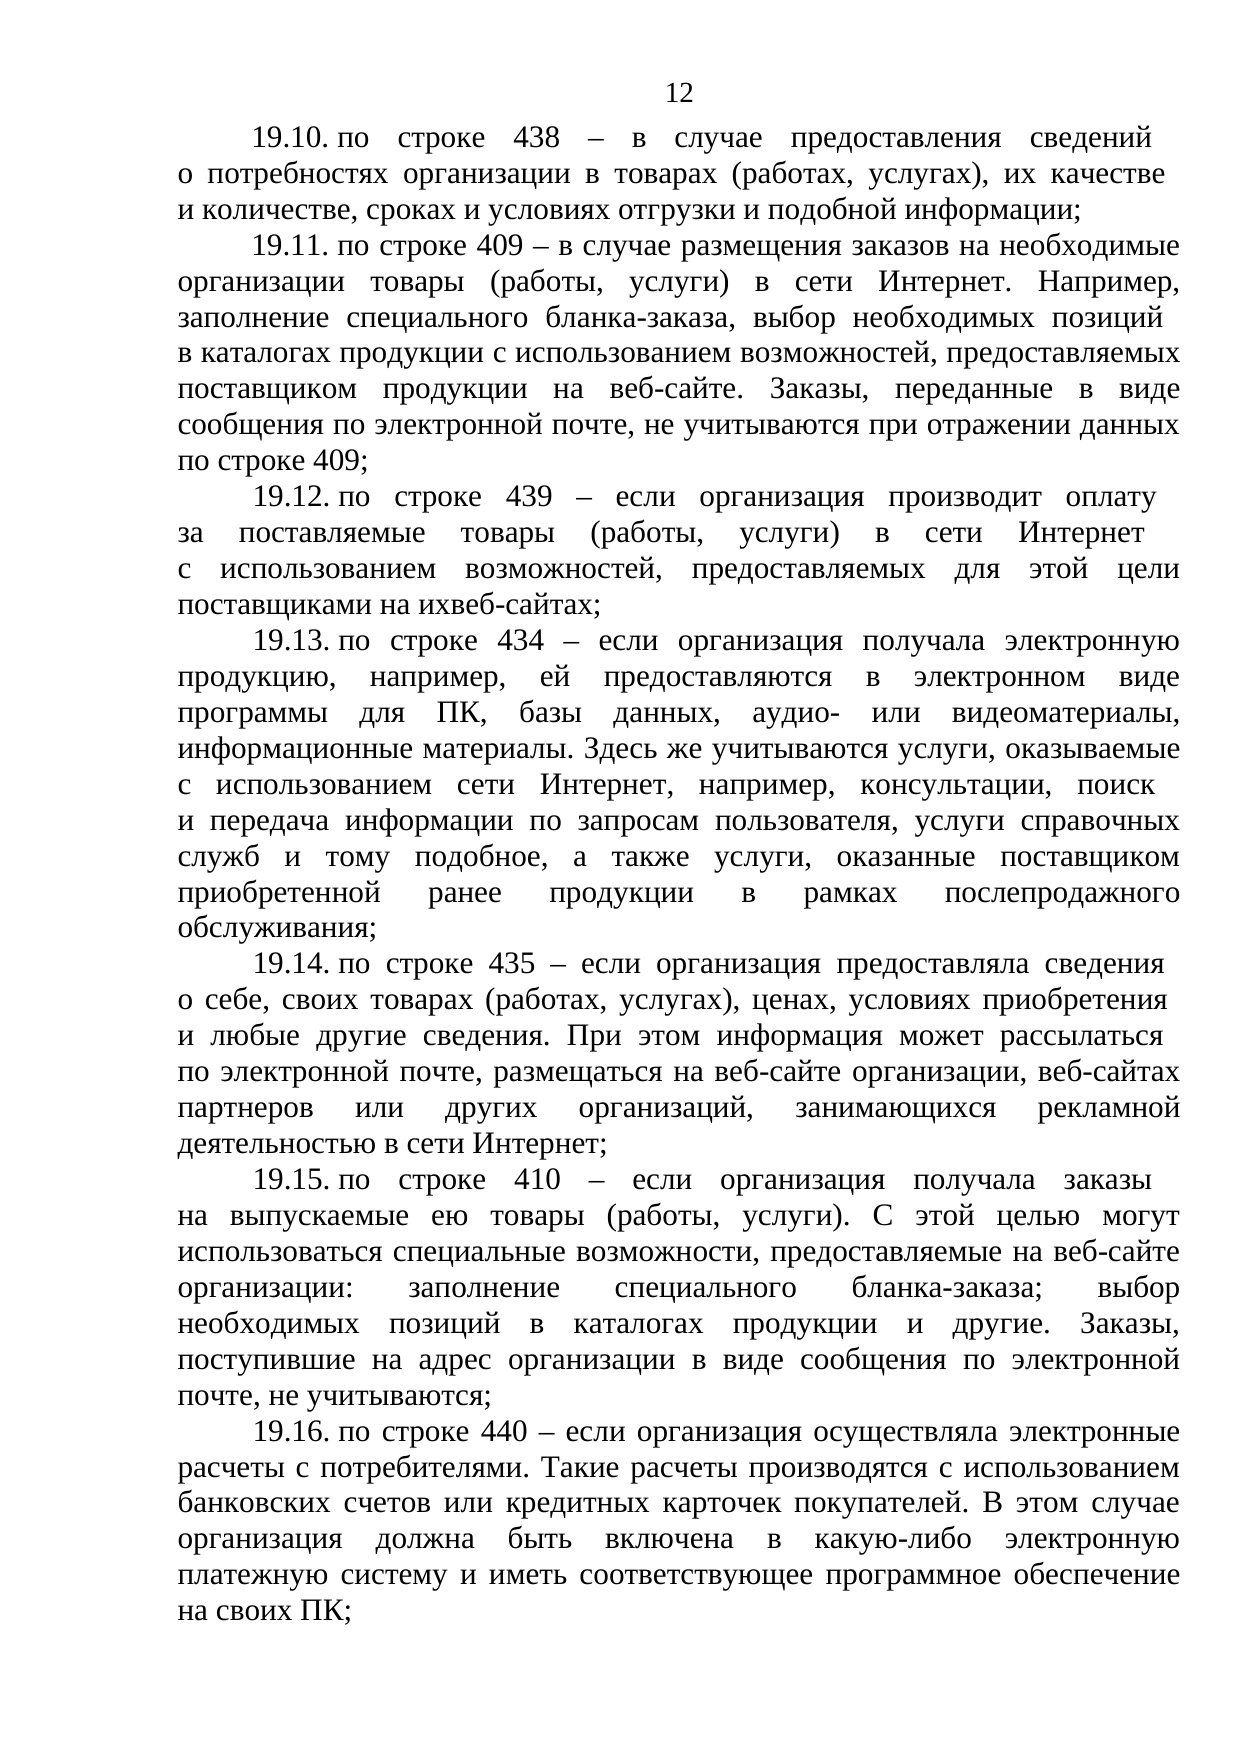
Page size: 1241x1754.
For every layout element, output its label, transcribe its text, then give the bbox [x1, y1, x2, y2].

text 19.10. по строке 438 – в случае предоставления сведений о потребностях организации в товарах (работах, услугах), их качестве и количестве, сроках и условиях отгрузки и подобной информации; [177, 118, 1181, 226]
text 19.14. по строке 435 – если организация предоставляла сведения о себе, своих товарах (работах, услугах), ценах, условиях приобретения и любые другие сведения. При этом информация может рассылаться по электронной почте, размещаться на веб-сайте организации, веб-сайтах партнеров или других организаций, занимающихся рекламной деятельностью в сети Интернет; [177, 945, 1181, 1160]
text 19.16. по строке 440 – если организация осуществляла электронные расчеты с потребителями. Такие расчеты производятся с использованием банковских счетов или кредитных карточек покупателей. В этом случае организация должна быть включена в какую-либо электронную платежную систему и иметь соответствующее программное обеспечение на своих ПК; [177, 1412, 1181, 1627]
text 19.13. по строке 434 – если организация получала электронную продукцию, например, ей предоставляются в электронном виде программы для ПК, базы данных, аудио- или видеоматериалы, информационные материалы. Здесь же учитываются услуги, оказываемые с использованием сети Интернет, например, консультации, поиск и передача информации по запросам пользователя, услуги справочных служб и тому подобное, а также услуги, оказанные поставщиком приобретенной ранее продукции в рамках послепродажного обслуживания; [177, 621, 1181, 945]
text 19.15. по строке 410 – если организация получала заказы на выпускаемые ею товары (работы, услуги). С этой целью могут использоваться специальные возможности, предоставляемые на веб-сайте организации: заполнение специального бланка-заказа; выбор необходимых позиций в каталогах продукции и другие. Заказы, поступившие на адрес организации в виде сообщения по электронной почте, не учитываются; [177, 1160, 1181, 1412]
text 19.12. по строке 439 – если организация производит оплату за поставляемые товары (работы, услуги) в сети Интернет с использованием возможностей, предоставляемых для этой цели поставщиками на ихвеб-сайтах; [177, 477, 1181, 621]
text 19.11. по строке 409 – в случае размещения заказов на необходимые организации товары (работы, услуги) в сети Интернет. Например, заполнение специального бланка-заказа, выбор необходимых позиций в каталогах продукции с использованием возможностей, предоставляемых поставщиком продукции на веб-сайте. Заказы, переданные в виде сообщения по электронной почте, не учитываются при отражении данных по строке 409; [177, 226, 1181, 477]
